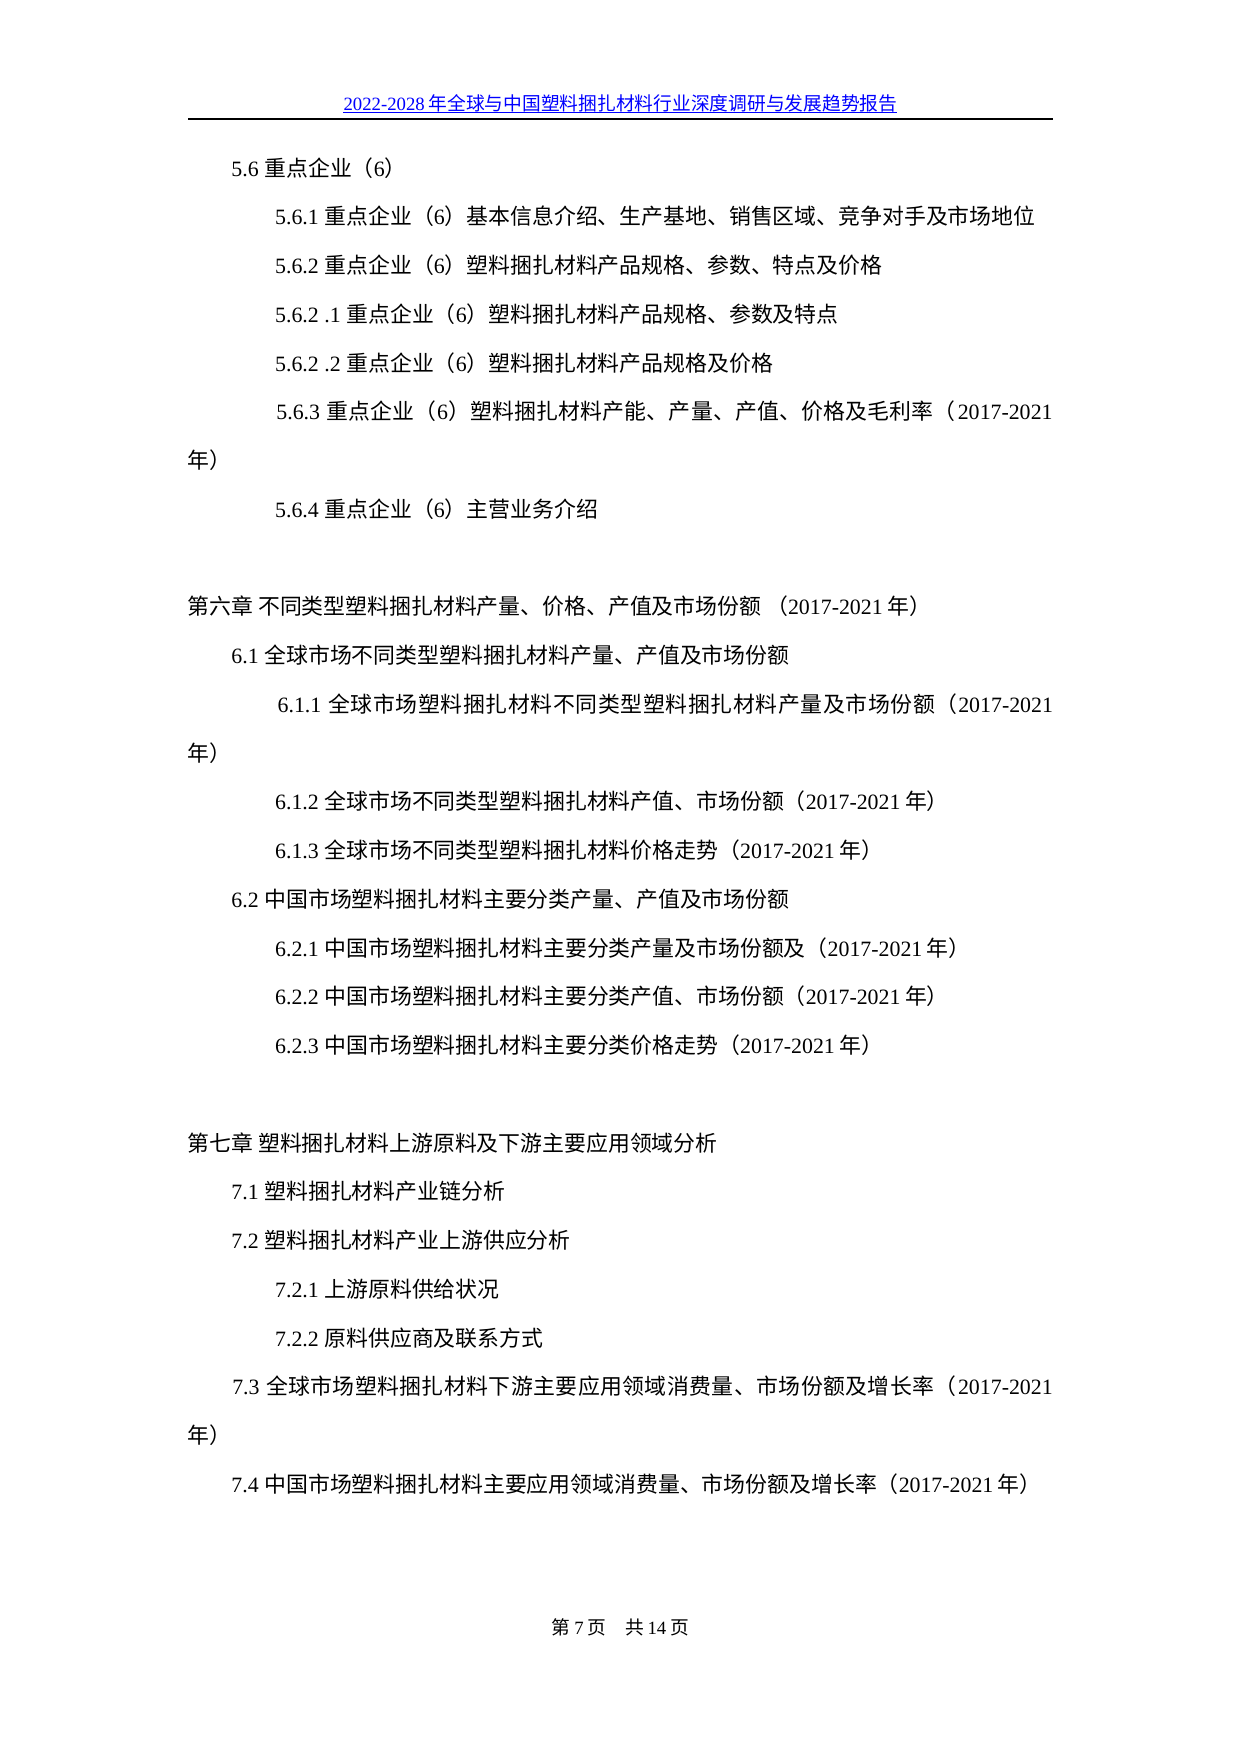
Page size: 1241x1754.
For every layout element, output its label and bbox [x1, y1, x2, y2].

text [187, 150, 1053, 1499]
